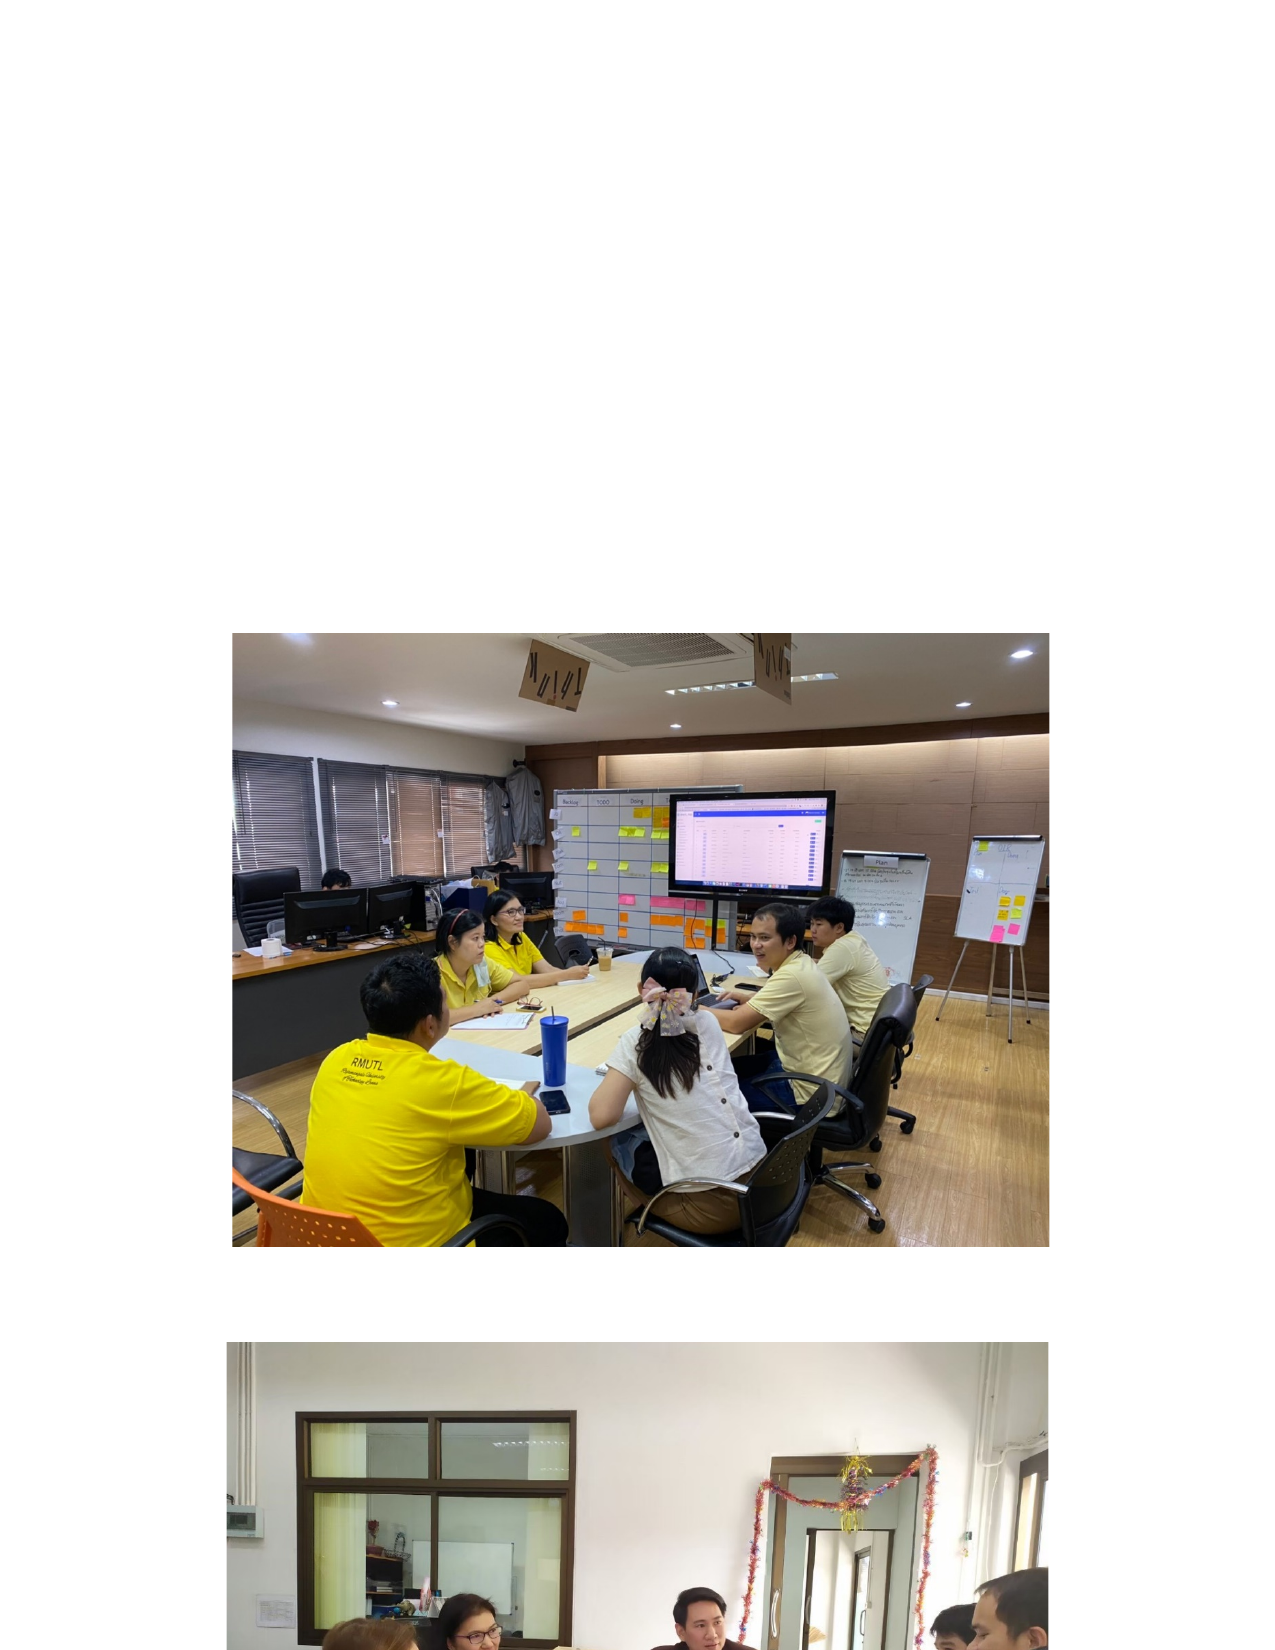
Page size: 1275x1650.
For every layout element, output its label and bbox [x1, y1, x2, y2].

picture [232, 633, 1050, 1247]
picture [226, 1342, 1049, 1650]
